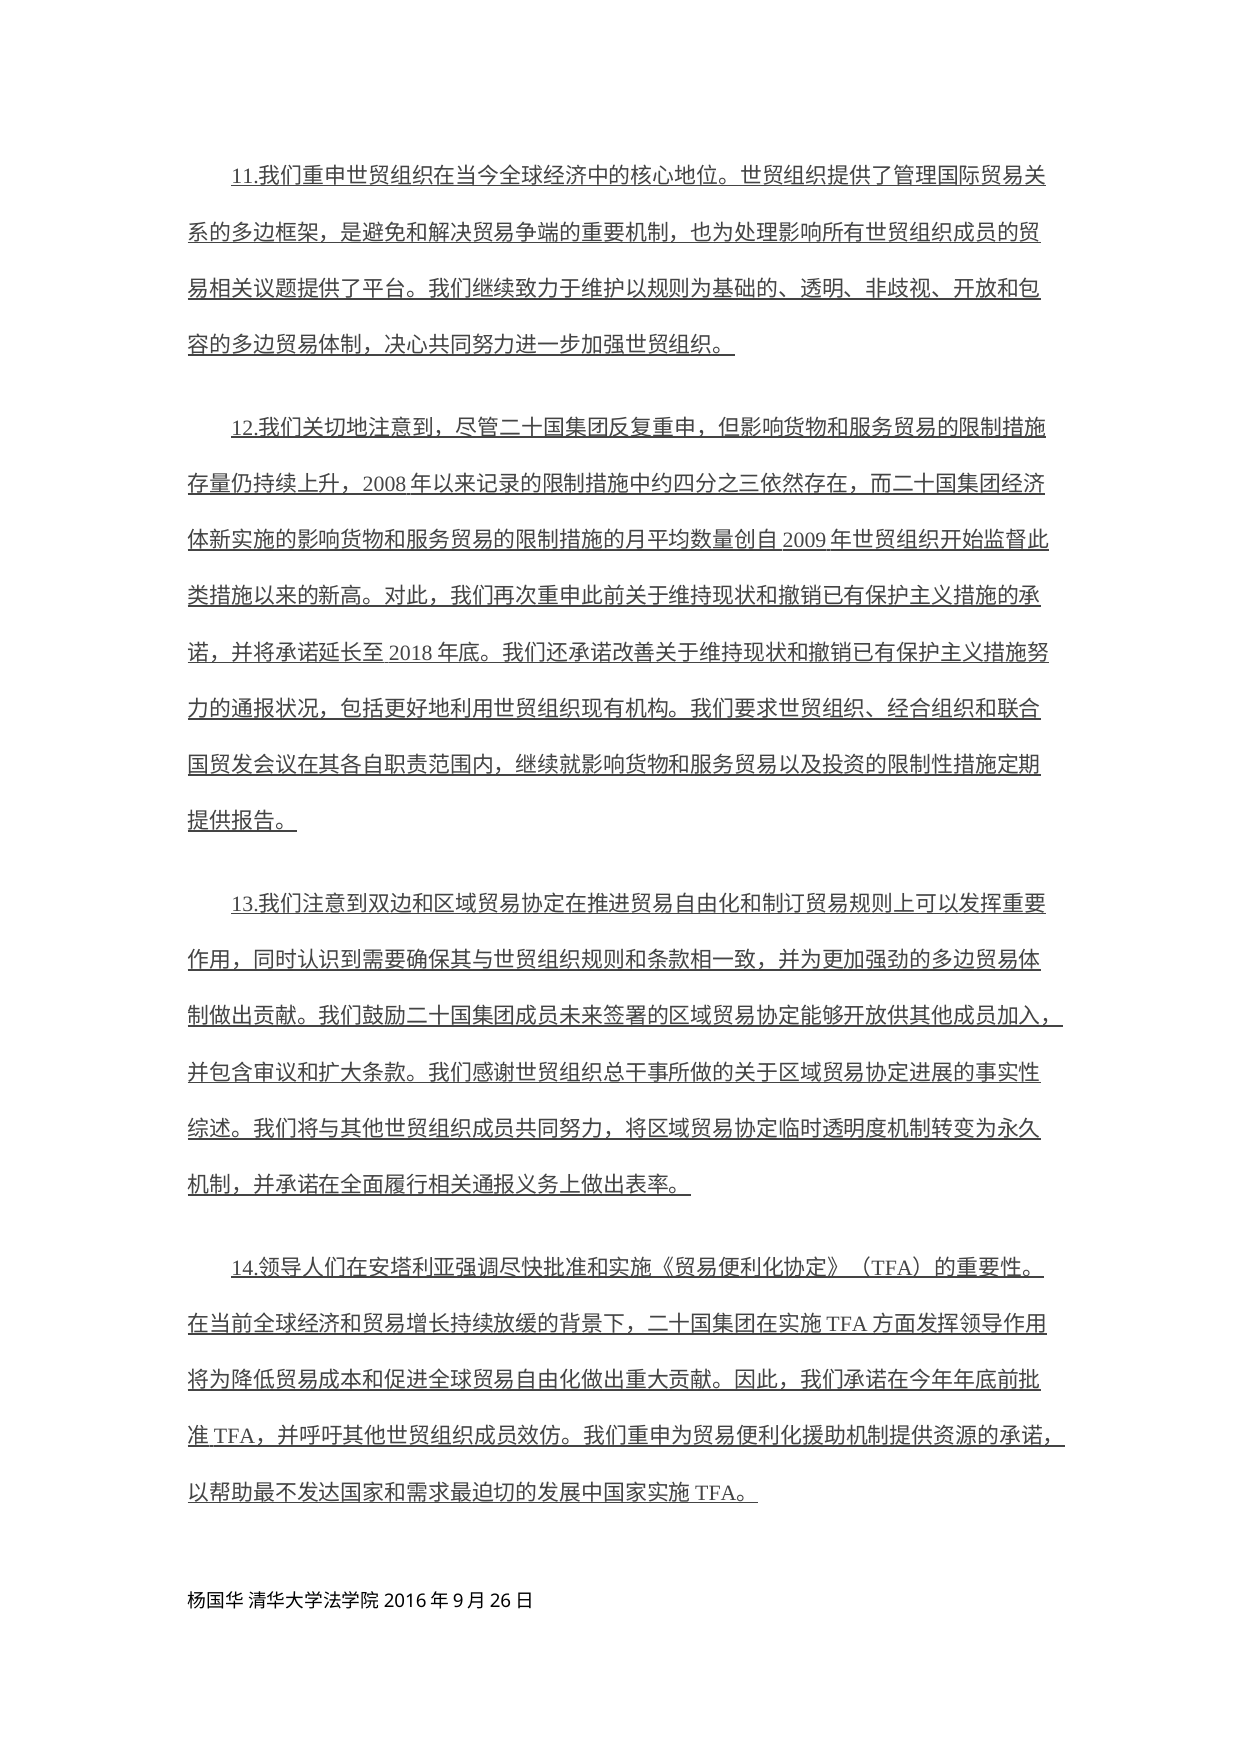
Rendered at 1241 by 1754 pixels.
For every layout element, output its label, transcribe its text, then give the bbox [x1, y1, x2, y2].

text 11.我们重申世贸组织在当今全球经济中的核心地位。世贸组织提供了管理国际贸易关系的多边框架，是避免和解决贸易争端的重要机制，也为处理影响所有世贸组织成员的贸易相关议题提供了平台。我们继续致力于维护以规则为基础的、透明、非歧视、开放和包容的多边贸易体制，决心共同努力进一步加强世贸组织。 [187, 155, 1053, 362]
text 13.我们注意到双边和区域贸易协定在推进贸易自由化和制订贸易规则上可以发挥重要作用，同时认识到需要确保其与世贸组织规则和条款相一致，并为更加强劲的多边贸易体制做出贡献。我们鼓励二十国集团成员未来签署的区域贸易协定能够开放供其他成员加入，并包含审议和扩大条款。我们感谢世贸组织总干事所做的关于区域贸易协定进展的事实性综述。我们将与其他世贸组织成员共同努力，将区域贸易协定临时透明度机制转变为永久机制，并承诺在全面履行相关通报义务上做出表率。 [187, 883, 1053, 1025]
text 13.我们注意到双边和区域贸易协定在推进贸易自由化和制订贸易规则上可以发挥重要作用，同时认识到需要确保其与世贸组织规则和条款相一致，并为更加强劲的多边贸易体制做出贡献。我们鼓励二十国集团成员未来签署的区域贸易协定能够开放供其他成员加入，并包含审议和扩大条款。我们感谢世贸组织总干事所做的关于区域贸易协定进展的事实性综述。我们将与其他世贸组织成员共同努力，将区域贸易协定临时透明度机制转变为永久机制，并承诺在全面履行相关通报义务上做出表率。 [187, 1026, 1053, 1202]
text 12.我们关切地注意到，尽管二十国集团反复重申，但影响货物和服务贸易的限制措施存量仍持续上升，2008年以来记录的限制措施中约四分之三依然存在，而二十国集团经济体新实施的影响货物和服务贸易的限制措施的月平均数量创自2009年世贸组织开始监督此类措施以来的新高。对此，我们再次重申此前关于维持现状和撤销已有保护主义措施的承诺，并将承诺延长至2018年底。我们还承诺改善关于维持现状和撤销已有保护主义措施努力的通报状况，包括更好地利用世贸组织现有机构。我们要求世贸组织、经合组织和联合国贸发会议在其各自职责范围内，继续就影响货物和服务贸易以及投资的限制性措施定期提供报告。 [187, 407, 1053, 838]
text 14.领导人们在安塔利亚强调尽快批准和实施《贸易便利化协定》（TFA）的重要性。在当前全球经济和贸易增长持续放缓的背景下，二十国集团在实施TFA方面发挥领导作用将为降低贸易成本和促进全球贸易自由化做出重大贡献。因此，我们承诺在今年年底前批准TFA，并呼吁其他世贸组织成员效仿。我们重申为贸易便利化援助机制提供资源的承诺，以帮助最不发达国家和需求最迫切的发展中国家实施TFA。 [187, 1247, 1053, 1445]
text 14.领导人们在安塔利亚强调尽快批准和实施《贸易便利化协定》（TFA）的重要性。在当前全球经济和贸易增长持续放缓的背景下，二十国集团在实施TFA方面发挥领导作用将为降低贸易成本和促进全球贸易自由化做出重大贡献。因此，我们承诺在今年年底前批准TFA，并呼吁其他世贸组织成员效仿。我们重申为贸易便利化援助机制提供资源的承诺，以帮助最不发达国家和需求最迫切的发展中国家实施TFA。 [187, 1446, 1053, 1509]
